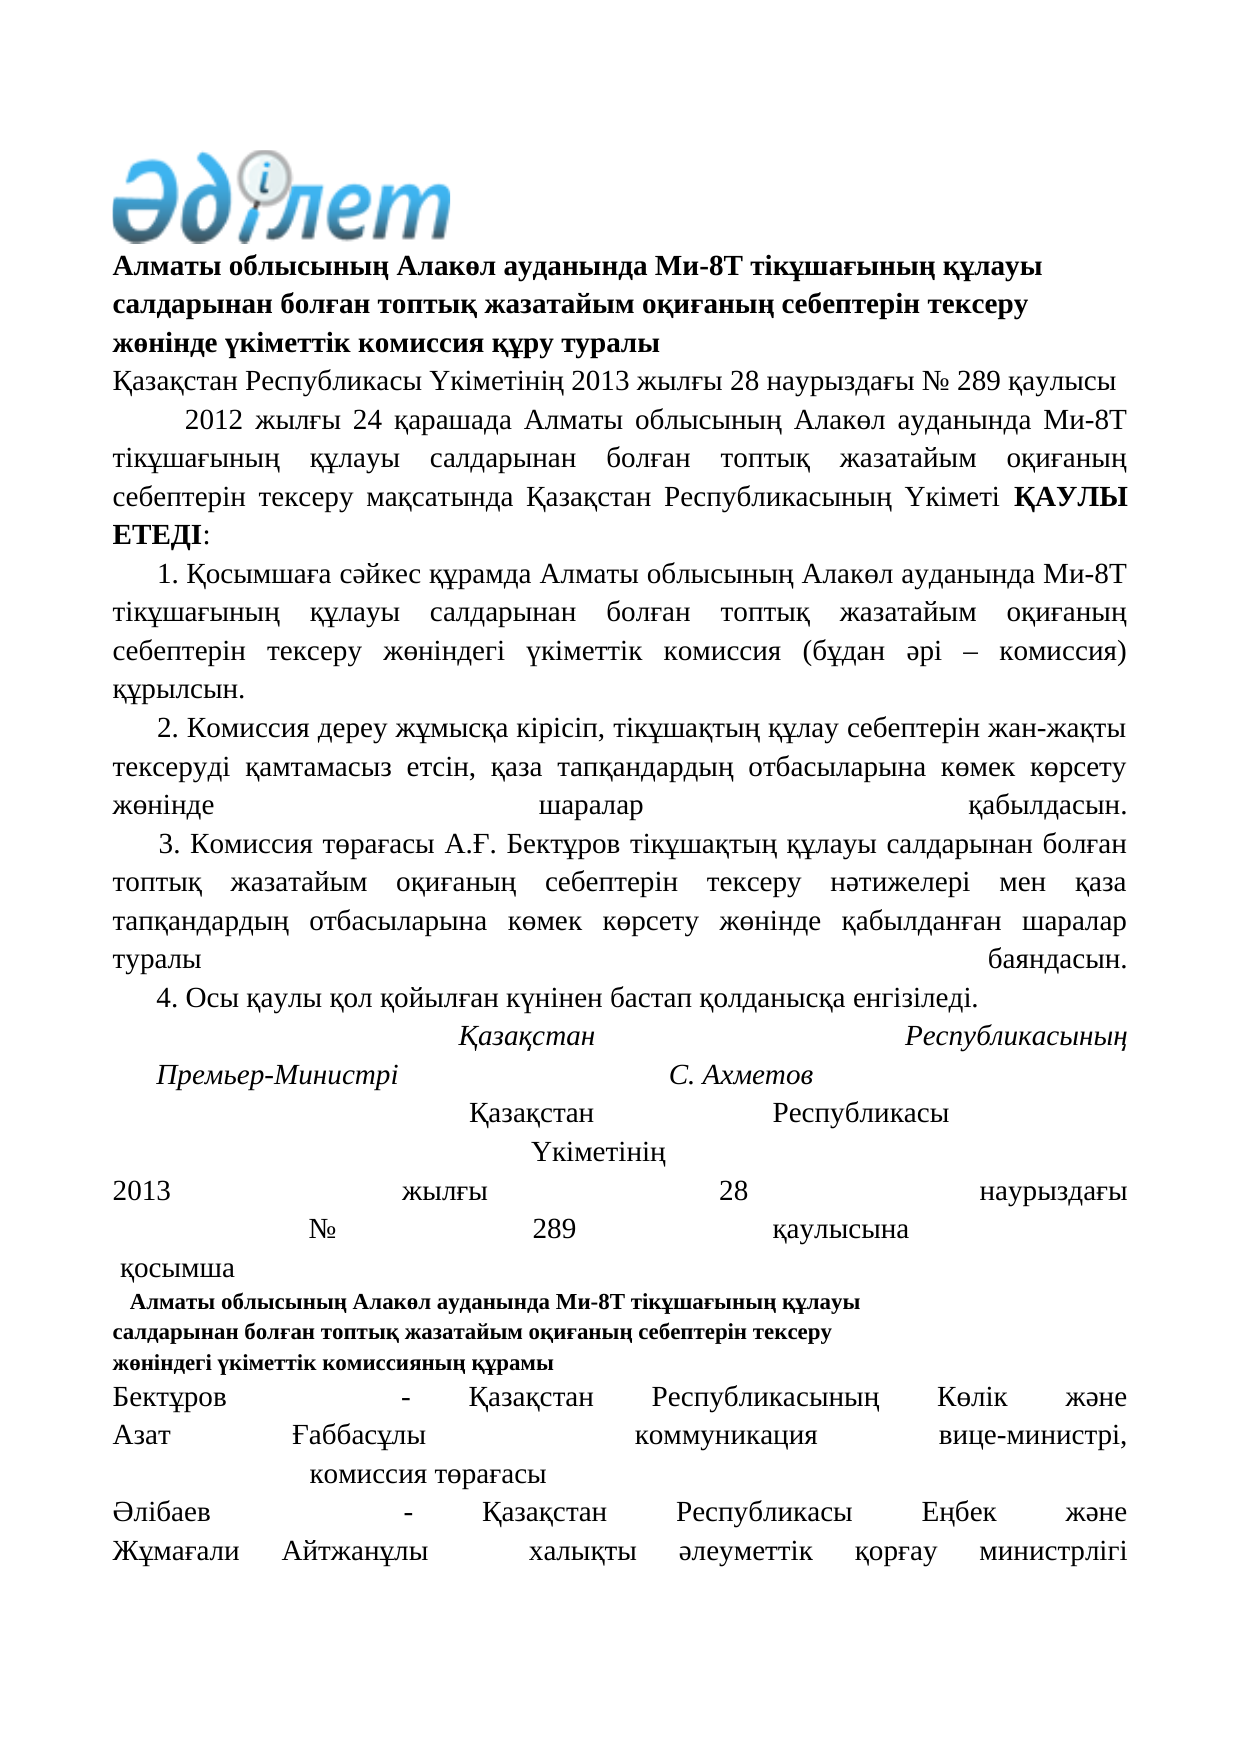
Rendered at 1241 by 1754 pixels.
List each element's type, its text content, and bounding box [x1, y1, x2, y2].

text 2012 жылғы 24 қарашада Алматы облысының Алакөл ауданында Ми-8Т тiкұшағының құлауы салдарынан болған топтық жазатайым оқиғаның себептерiн тексеру мақсатында Қазақстан Республикасының Үкiметi ҚАУЛЫ ЕТЕДI: 1. Қосымшаға сәйкес құрамда Алматы облысының Алакөл ауданында Ми-8Т тiкұшағының құлауы салдарынан болған топтық жазатайым оқиғаның себептерiн тексеру жөнiндегі үкiметтiк комиссия (бұдан әрi – комиссия) құрылсын. 2. Комиссия дереу жұмысқа кiрiсiп, тiкұшақтың құлау себептерiн жан-жақты тексерудi қамтамасыз етсiн, қаза тапқандардың отбасыларына көмек көрсету жөнiнде шаралар қабылдасын. 3. Комиссия төрағасы А.Ғ. Бектұров тiкұшақтың құлауы салдарынан болған топтық жазатайым оқиғаның себептерiн тексеру нәтижелерi мен қаза тапқандардың отбасыларына көмек көрсету жөнiнде қабылданған шаралар туралы баяндасын. 4. Осы қаулы қол қойылған күнiнен бастап қолданысқа енгізіледі. [112, 402, 1128, 1013]
text Қазақстан Республикасы Үкiметiнiң 2013 жылғы 28 наурыздағы № 289 қаулысына қосымша [112, 1096, 1128, 1283]
text Қазақстан Республикасының Премьер-Министрi С. Ахметов [112, 1018, 1128, 1091]
picture [112, 150, 451, 244]
text Бектұров - Қазақстан Республикасының Көлiк және Азат Ғаббасұлы коммуникация вице-министрi, комиссия төрағасы [112, 1379, 1128, 1489]
text Қазақстан Республикасы Үкіметінің 2013 жылғы 28 наурыздағы № 289 қаулысы [112, 363, 1128, 397]
text Алматы облысының Алакөл ауданында Ми-8Т тiкұшағының құлауы салдарынан болған топтық жазатайым оқиғаның себептерiн тексеру жөнiндегi үкiметтiк комиссияның құрамы [112, 1288, 1128, 1375]
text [112, 1494, 1128, 1567]
text Алматы облысының Алакөл ауданында Ми-8Т тiкұшағының құлауы салдарынан болған топтық жазатайым оқиғаның себептерiн тексеру жөнiнде үкiметтiк комиссия құру туралы [112, 248, 1128, 358]
